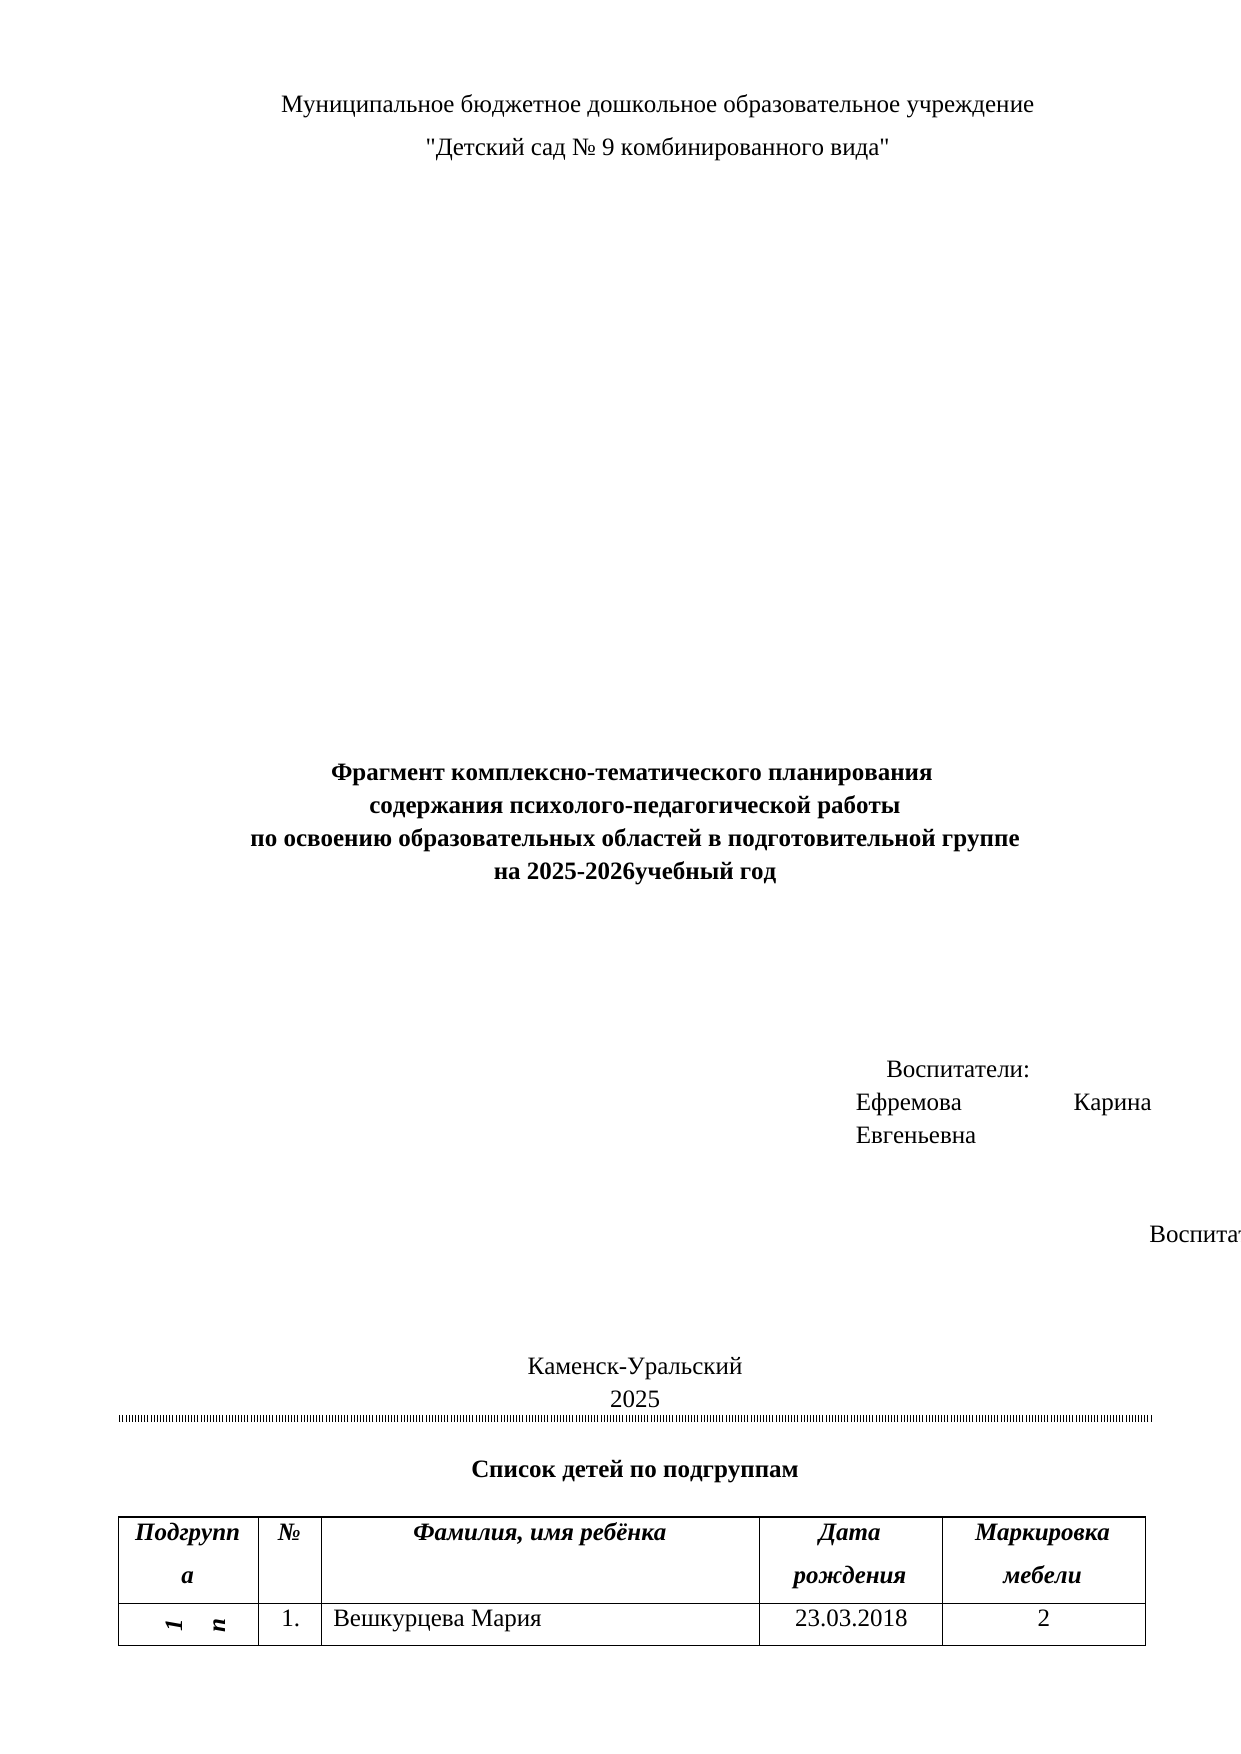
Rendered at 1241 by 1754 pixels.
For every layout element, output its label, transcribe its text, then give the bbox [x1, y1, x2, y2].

table_header Маркировка мебели [943, 1518, 1145, 1602]
table_header Фамилия, имя ребёнка [322, 1518, 759, 1602]
text Воспитатели: [886, 1054, 1152, 1083]
table_header Дата рождения [760, 1518, 942, 1602]
text Каменск-Уральский [118, 1351, 1152, 1380]
table_header Подгруппа [119, 1518, 258, 1602]
text Муниципальное бюджетное дошкольное образовательное учреждение "Детский сад № 9 комбинированного вида" [240, 89, 1075, 161]
text Воспитат [1149, 1219, 1240, 1248]
table_cell 1 подгруппа [119, 1604, 258, 1645]
table_cell Вешкурцева Мария [322, 1604, 759, 1645]
table_cell 2 [943, 1604, 1145, 1645]
table_header № [259, 1518, 321, 1602]
text Ефремова Карина Евгеньевна [856, 1087, 1152, 1149]
text Список детей по подгруппам [118, 1454, 1152, 1483]
text Фрагмент комплексно-тематического планирования содержания психолого-педагогической работы по освоению образовательных областей в подготовительной группе на 2025-2026учебный год [118, 757, 1152, 885]
table_cell 23.03.2018 [760, 1604, 942, 1645]
text 2025 [118, 1384, 1152, 1422]
table_cell 1. [259, 1604, 321, 1645]
